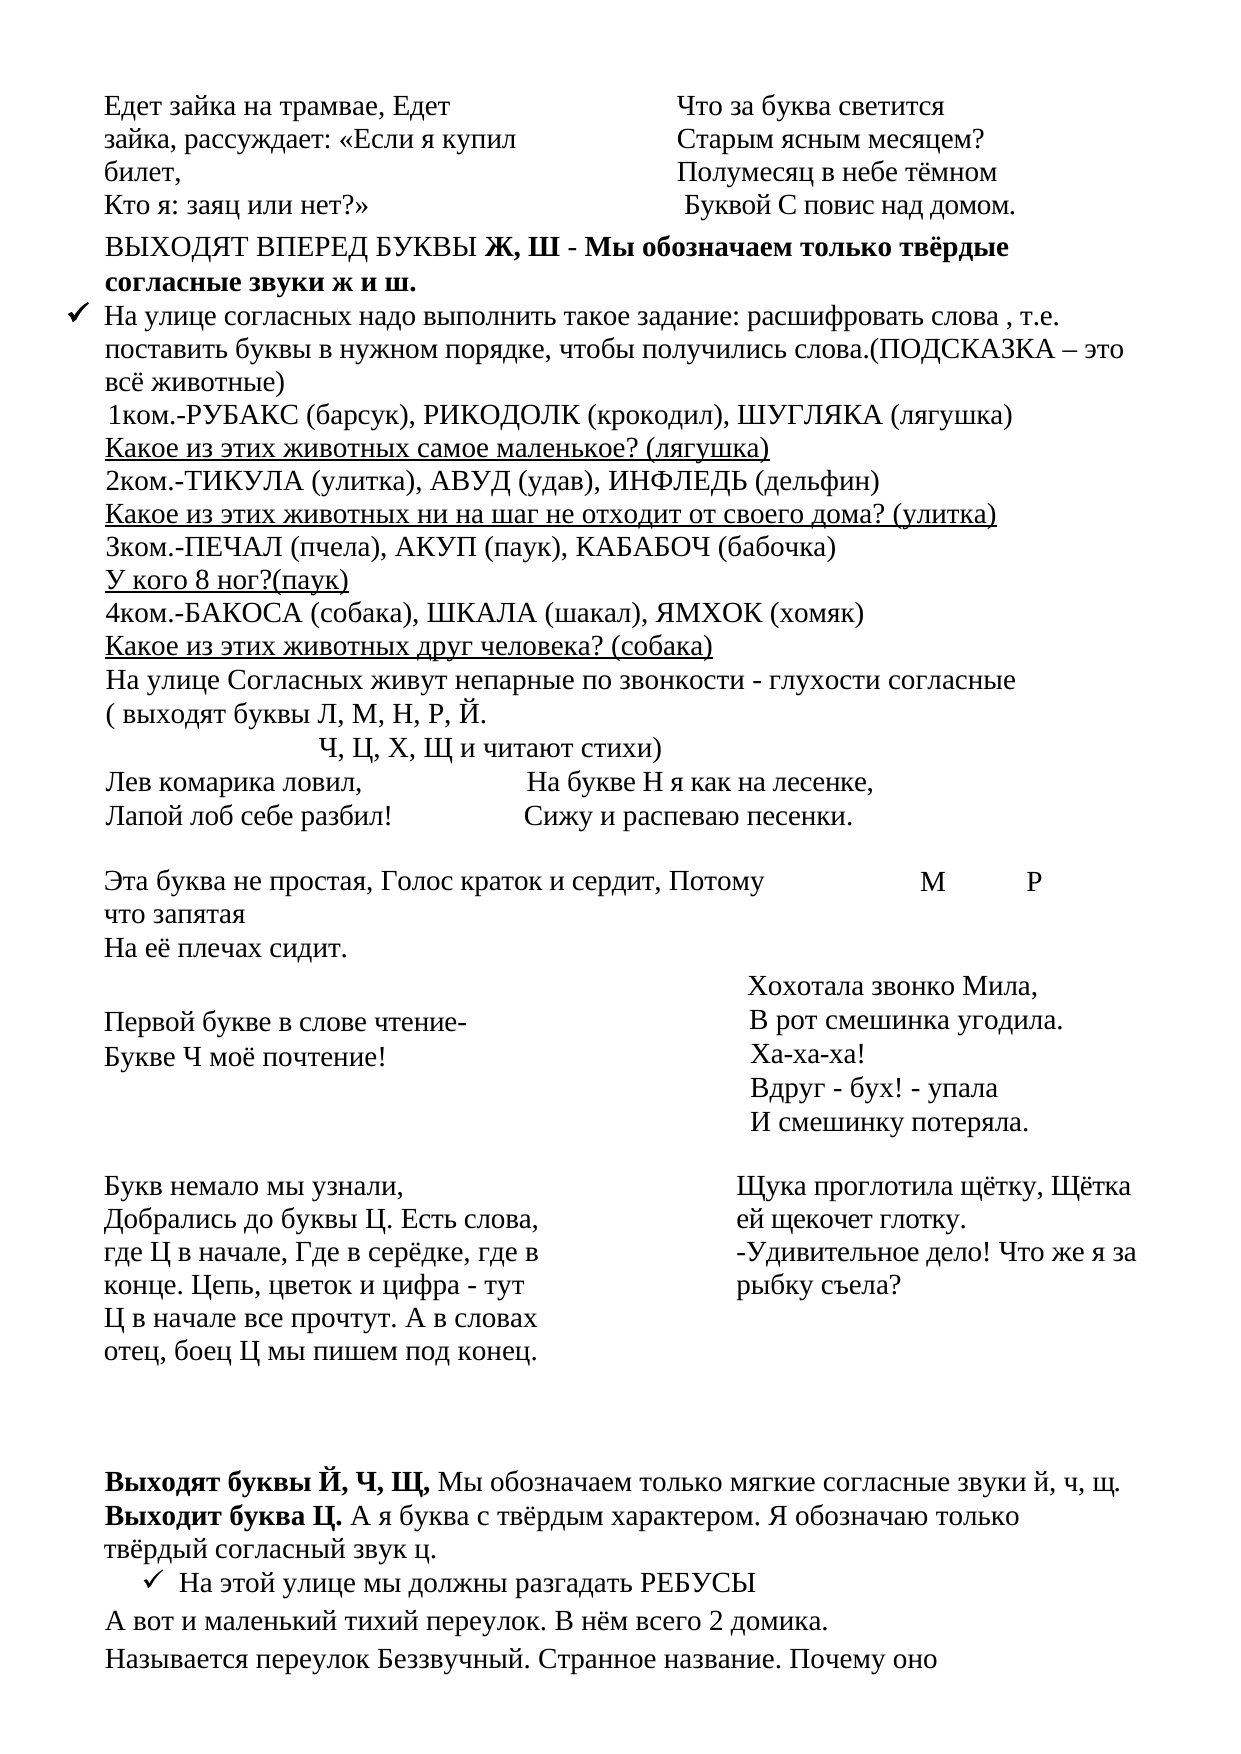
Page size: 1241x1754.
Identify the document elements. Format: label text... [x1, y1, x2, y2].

text Вдруг - бух! - упала [750, 1071, 1156, 1104]
list На улице согласных надо выполнить такое задание: расшифровать слова , т.е. [66, 299, 1156, 332]
text На её плечах сидит. [103, 931, 798, 965]
text -Удивительное дело! Что же я за рыбку съела? [736, 1235, 1156, 1301]
text Старым ясным месяцем? [677, 122, 1156, 155]
text Лапой лоб себе разбил! Сижу и распеваю песенки. [105, 798, 1156, 832]
text Щука проглотила щётку, Щётка ей щекочет глотку. [736, 1169, 1156, 1235]
text ВЫХОДЯТ ВПЕРЕД БУКВЫ Ж, Ш - Мы обозначаем только твёрдые согласные звуки ж и ш. [104, 229, 1104, 299]
text А вот и маленький тихий переулок. В нём всего 2 домика. [104, 1600, 1156, 1638]
text У кого 8 ног?(паук) [104, 563, 1156, 596]
text И смешинку потеряла. [750, 1104, 1156, 1138]
text Какое из этих животных друг человека? (собака) [104, 629, 1156, 662]
list На этой улице мы должны разгадать РЕБУСЫ [141, 1566, 1156, 1600]
text В рот смешинка угодила. [749, 1003, 1156, 1037]
text 4ком.-БАКОСА (собака), ШКАЛА (шакал), ЯМХОК (хомяк) [105, 596, 1156, 629]
text Ха-ха-ха! [750, 1037, 1156, 1071]
text Зком.-ПЕЧАЛ (пчела), АКУП (паук), КАБАБОЧ (бабочка) [105, 530, 1156, 563]
text Первой букве в слове чтение- [103, 1004, 572, 1039]
text Называется переулок Беззвучный. Странное название. Почему оно [104, 1638, 1156, 1676]
text Букв немало мы узнали, Добрались до буквы Ц. Есть слова, где Ц в начале, Где в серёдке, где в конце. Цепь, цветок и цифра - тут Ц в начале все прочтут. А в словах отец, боец Ц мы пишем под конец. [103, 1169, 540, 1367]
text Какое из этих животных самое маленькое? (лягушка) [104, 431, 1156, 464]
text Едет зайка на трамвае, Едет зайка, рассуждает: «Если я купил билет, [103, 89, 522, 188]
text Букве Ч моё почтение! [103, 1039, 572, 1074]
text Кто я: заяц или нет?» [103, 188, 522, 221]
text Выходит буква Ц. А я буква с твёрдым характером. Я обозначаю только [104, 1498, 1156, 1532]
text Ч, Ц, X, Щ и читают стихи) Лев комарика ловил, На букве Н я как на лесенке, [105, 730, 988, 798]
text поставить буквы в нужном порядке, чтобы получились слова.(ПОДСКАЗКА – это всё животные) [104, 332, 1156, 398]
text твёрдый согласный звук ц. [103, 1532, 1156, 1566]
text Что за буква светится [677, 89, 1156, 122]
text 1ком.-РУБАКС (барсук), РИКОДОЛК (крокодил), ШУГЛЯКА (лягушка) [107, 398, 1156, 431]
text 2ком.-ТИКУЛА (улитка), АВУД (удав), ИНФЛЕДЬ (дельфин) [105, 464, 1156, 497]
text Хохотала звонко Мила, [747, 969, 1156, 1003]
text Полумесяц в небе тёмном [677, 155, 1156, 188]
text На улице Согласных живут непарные по звонкости - глухости согласные ( выходят буквы Л, М, Н, Р, Й. [105, 662, 1156, 730]
text М Р [920, 864, 1156, 897]
text Выходят буквы Й, Ч, Щ, Мы обозначаем только мягкие согласные звуки й, ч, щ. [104, 1464, 1156, 1498]
text Буквой С повис над домом. [677, 188, 1156, 221]
text Эта буква не простая, Голос краток и сердит, Потому что запятая [103, 863, 798, 931]
text Какое из этих животных ни на шаг не отходит от своего дома? (улитка) [104, 497, 1156, 530]
